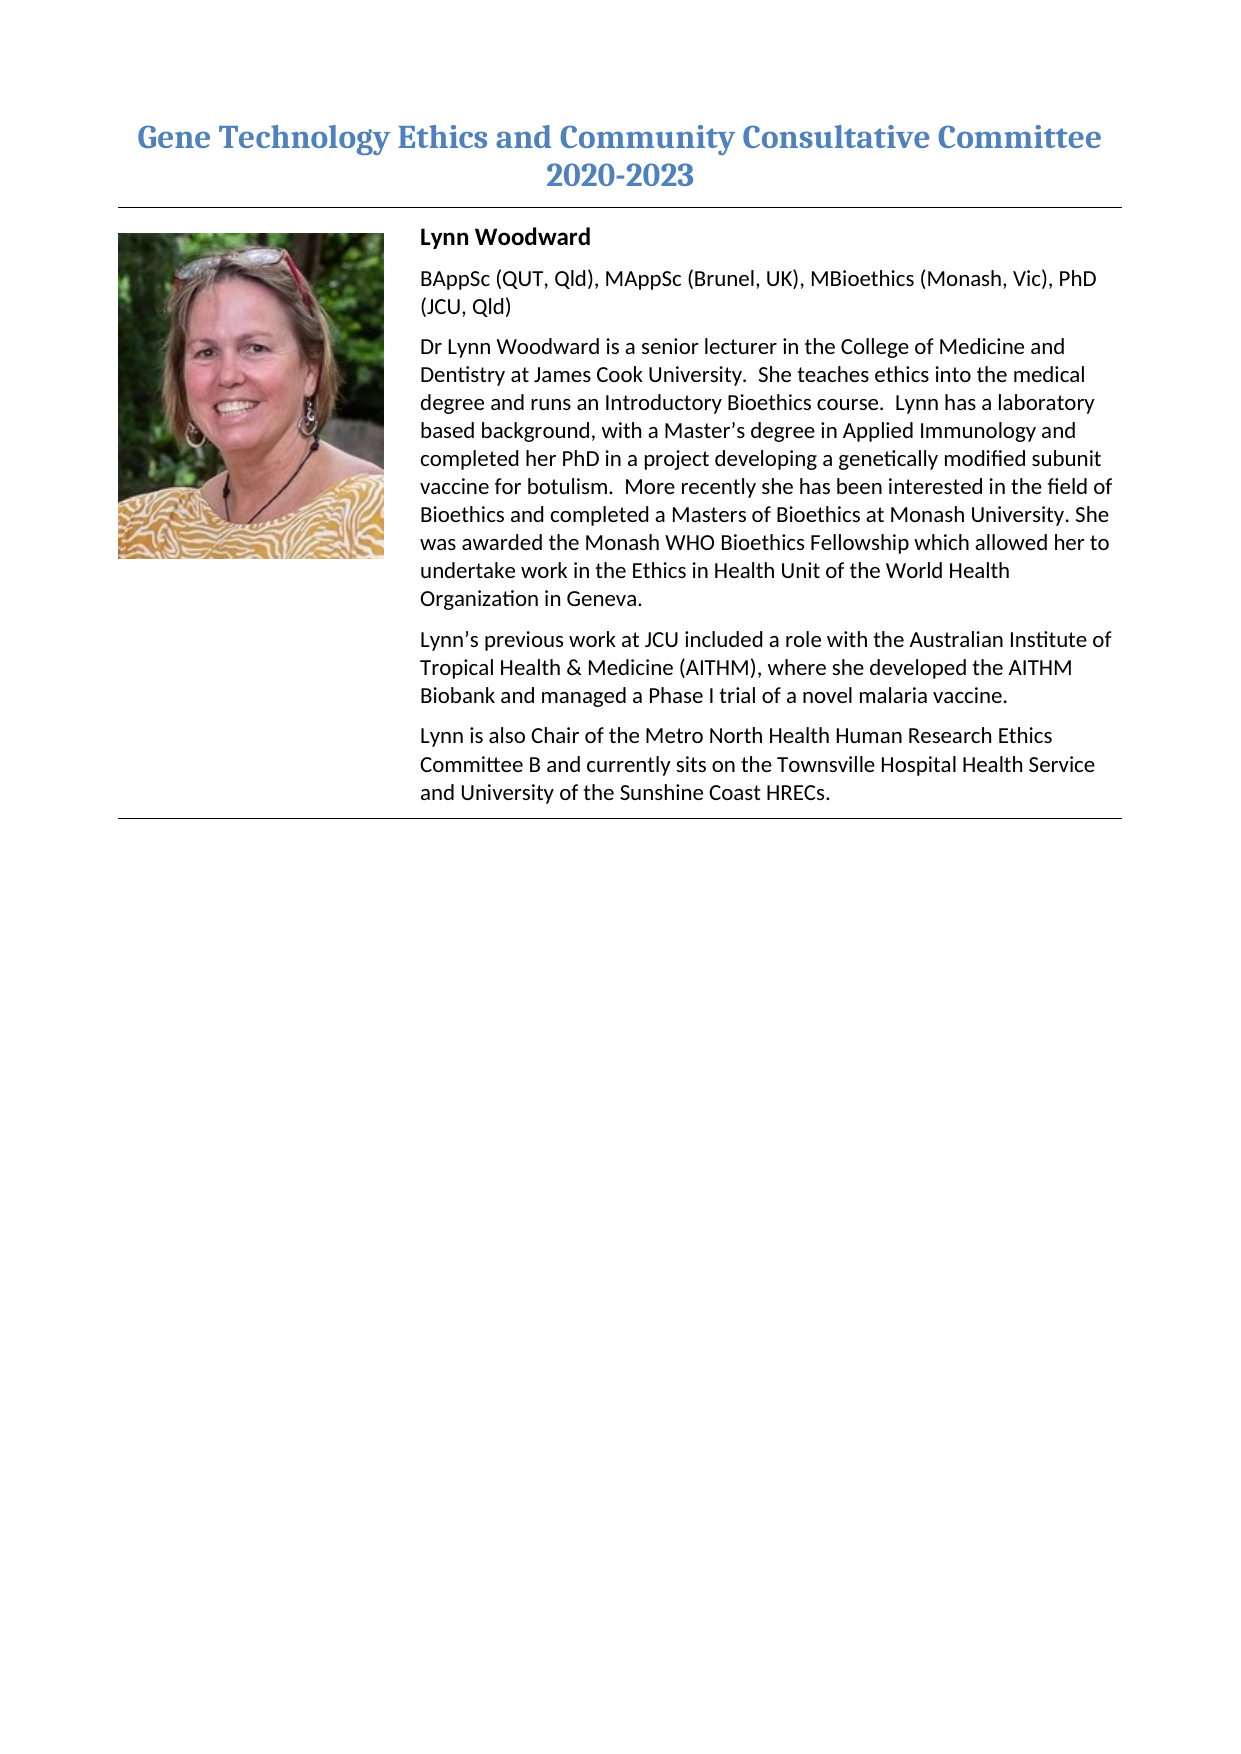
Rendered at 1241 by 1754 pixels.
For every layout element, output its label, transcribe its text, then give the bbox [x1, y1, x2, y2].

table_cell [118, 208, 420, 818]
table_header Gene Technology Ethics and Community Consultative Committee 2020-2023 [118, 118, 1122, 207]
picture [118, 233, 384, 559]
table_cell Lynn Woodward BAppSc (QUT, Qld), MAppSc (Brunel, UK), MBioethics (Monash, Vic), PhD (JCU, Qld) Dr Lynn Woodward is a senior lecturer in the College of Medicine and Dentistry at James Cook University. She teaches ethics into the medical degree and runs an Introductory Bioethics course. Lynn has a laboratory based background, with a Master’s degree in Applied Immunology and completed her PhD in a project developing a genetically modified subunit vaccine for botulism. More recently she has been interested in the field of Bioethics and completed a Masters of Bioethics at Monash University. She was awarded the Monash WHO Bioethics Fellowship which allowed her to undertake work in the Ethics in Health Unit of the World Health Organization in Geneva. Lynn’s previous work at JCU included a role with the Australian Institute of Tropical Health & Medicine (AITHM), where she developed the AITHM Biobank and managed a Phase I trial of a novel malaria vaccine. Lynn is also Chair of the Metro North Health Human Research Ethics Committee B and currently sits on the Townsville Hospital Health Service and University of the Sunshine Coast HRECs. [420, 208, 1122, 818]
